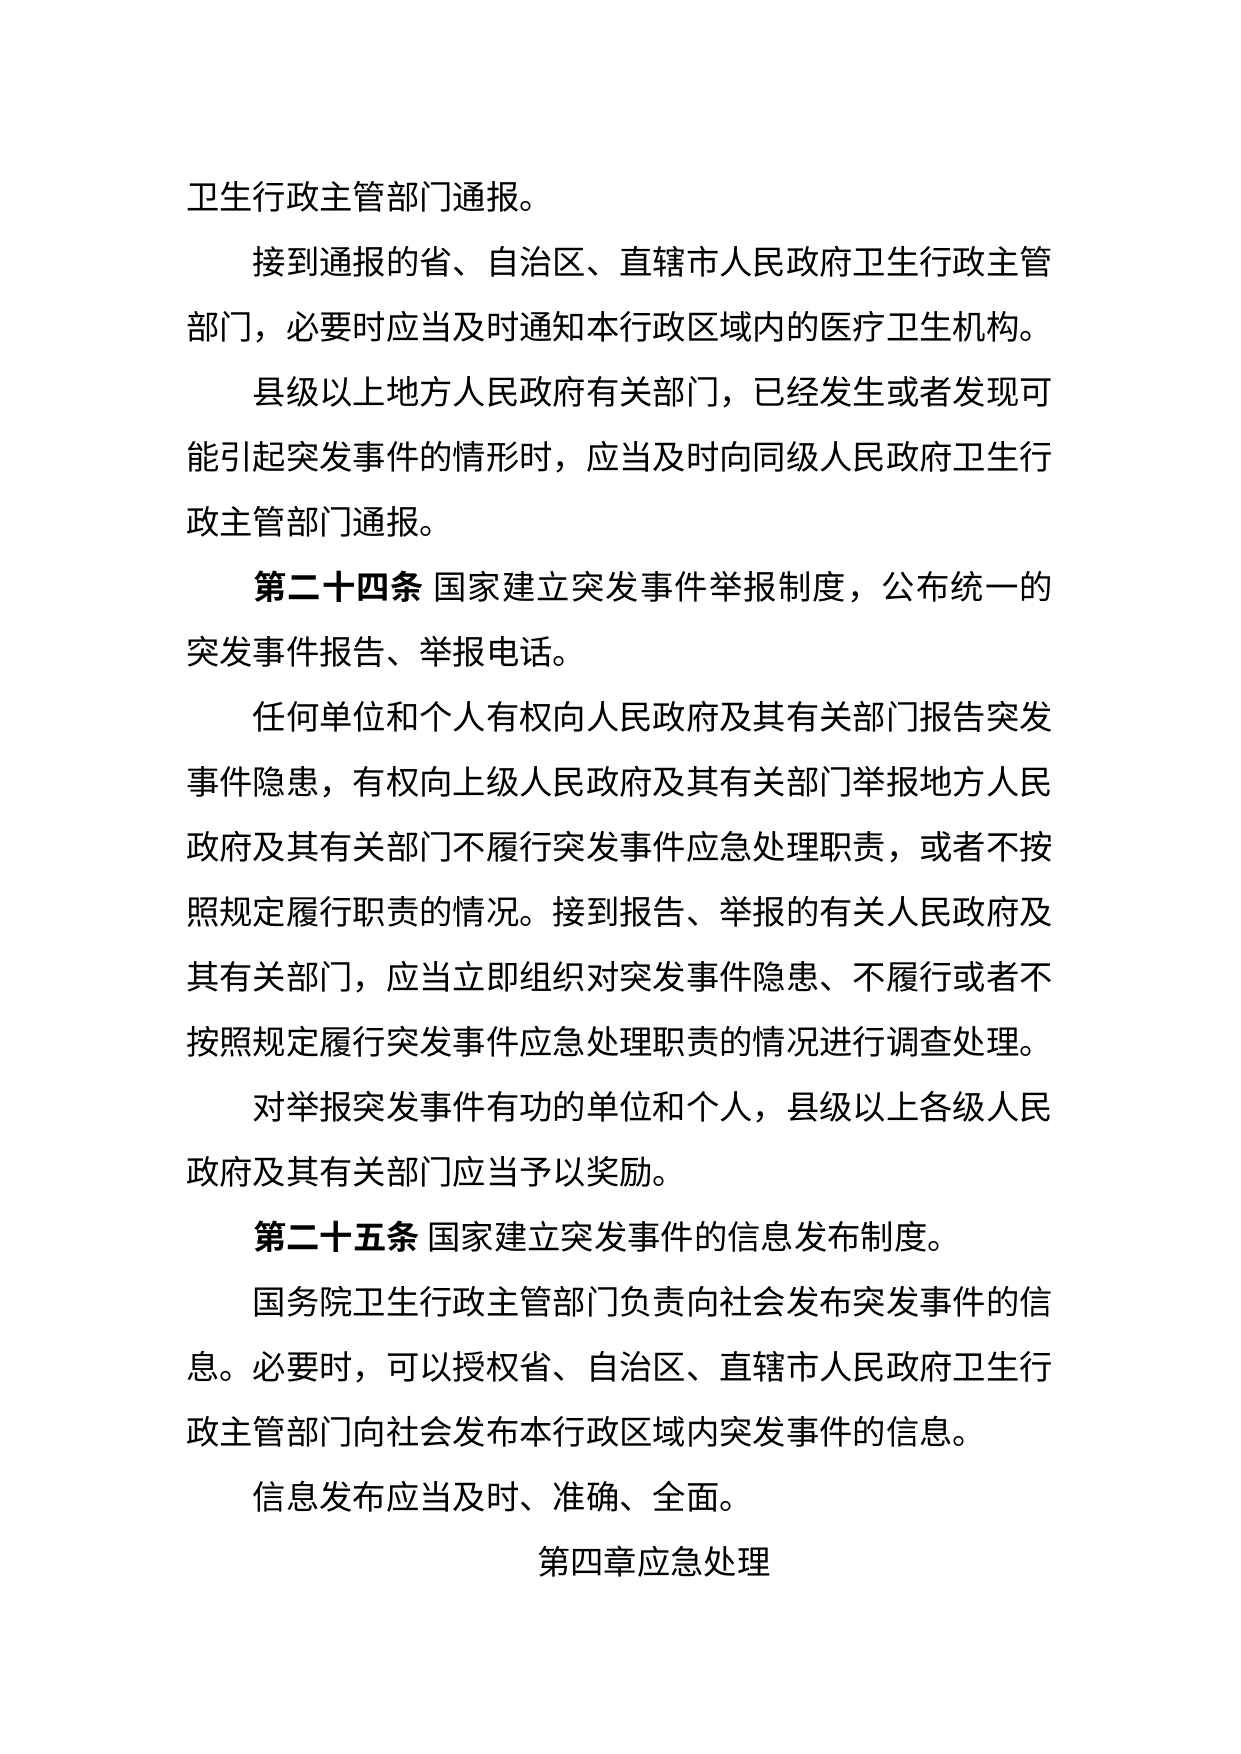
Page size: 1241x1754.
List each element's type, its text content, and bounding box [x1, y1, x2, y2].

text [186, 162, 1054, 227]
text 任何单位和个人有权向人民政府及其有关部门报告突发事件隐患，有权向上级人民政府及其有关部门举报地方人民政府及其有关部门不履行突发事件应急处理职责，或者不按照规定履行职责的情况。接到报告、举报的有关人民政府及其有关部门，应当立即组织对突发事件隐患、不履行或者不按照规定履行突发事件应急处理职责的情况进行调查处理。 [186, 682, 1054, 1072]
text 国务院卫生行政主管部门负责向社会发布突发事件的信息。必要时，可以授权省、自治区、直辖市人民政府卫生行政主管部门向社会发布本行政区域内突发事件的信息。 [186, 1267, 1054, 1462]
text 对举报突发事件有功的单位和个人，县级以上各级人民政府及其有关部门应当予以奖励。 [186, 1072, 1054, 1202]
text 第二十四条 国家建立突发事件举报制度，公布统一的突发事件报告、举报电话。 [186, 552, 1054, 682]
text 第二十五条 国家建立突发事件的信息发布制度。 [186, 1202, 1054, 1267]
text 第四章应急处理 [186, 1527, 1054, 1592]
text 接到通报的省、自治区、直辖市人民政府卫生行政主管部门，必要时应当及时通知本行政区域内的医疗卫生机构。 [186, 227, 1054, 357]
text 信息发布应当及时、准确、全面。 [186, 1462, 1054, 1527]
text 县级以上地方人民政府有关部门，已经发生或者发现可能引起突发事件的情形时，应当及时向同级人民政府卫生行政主管部门通报。 [186, 357, 1054, 552]
